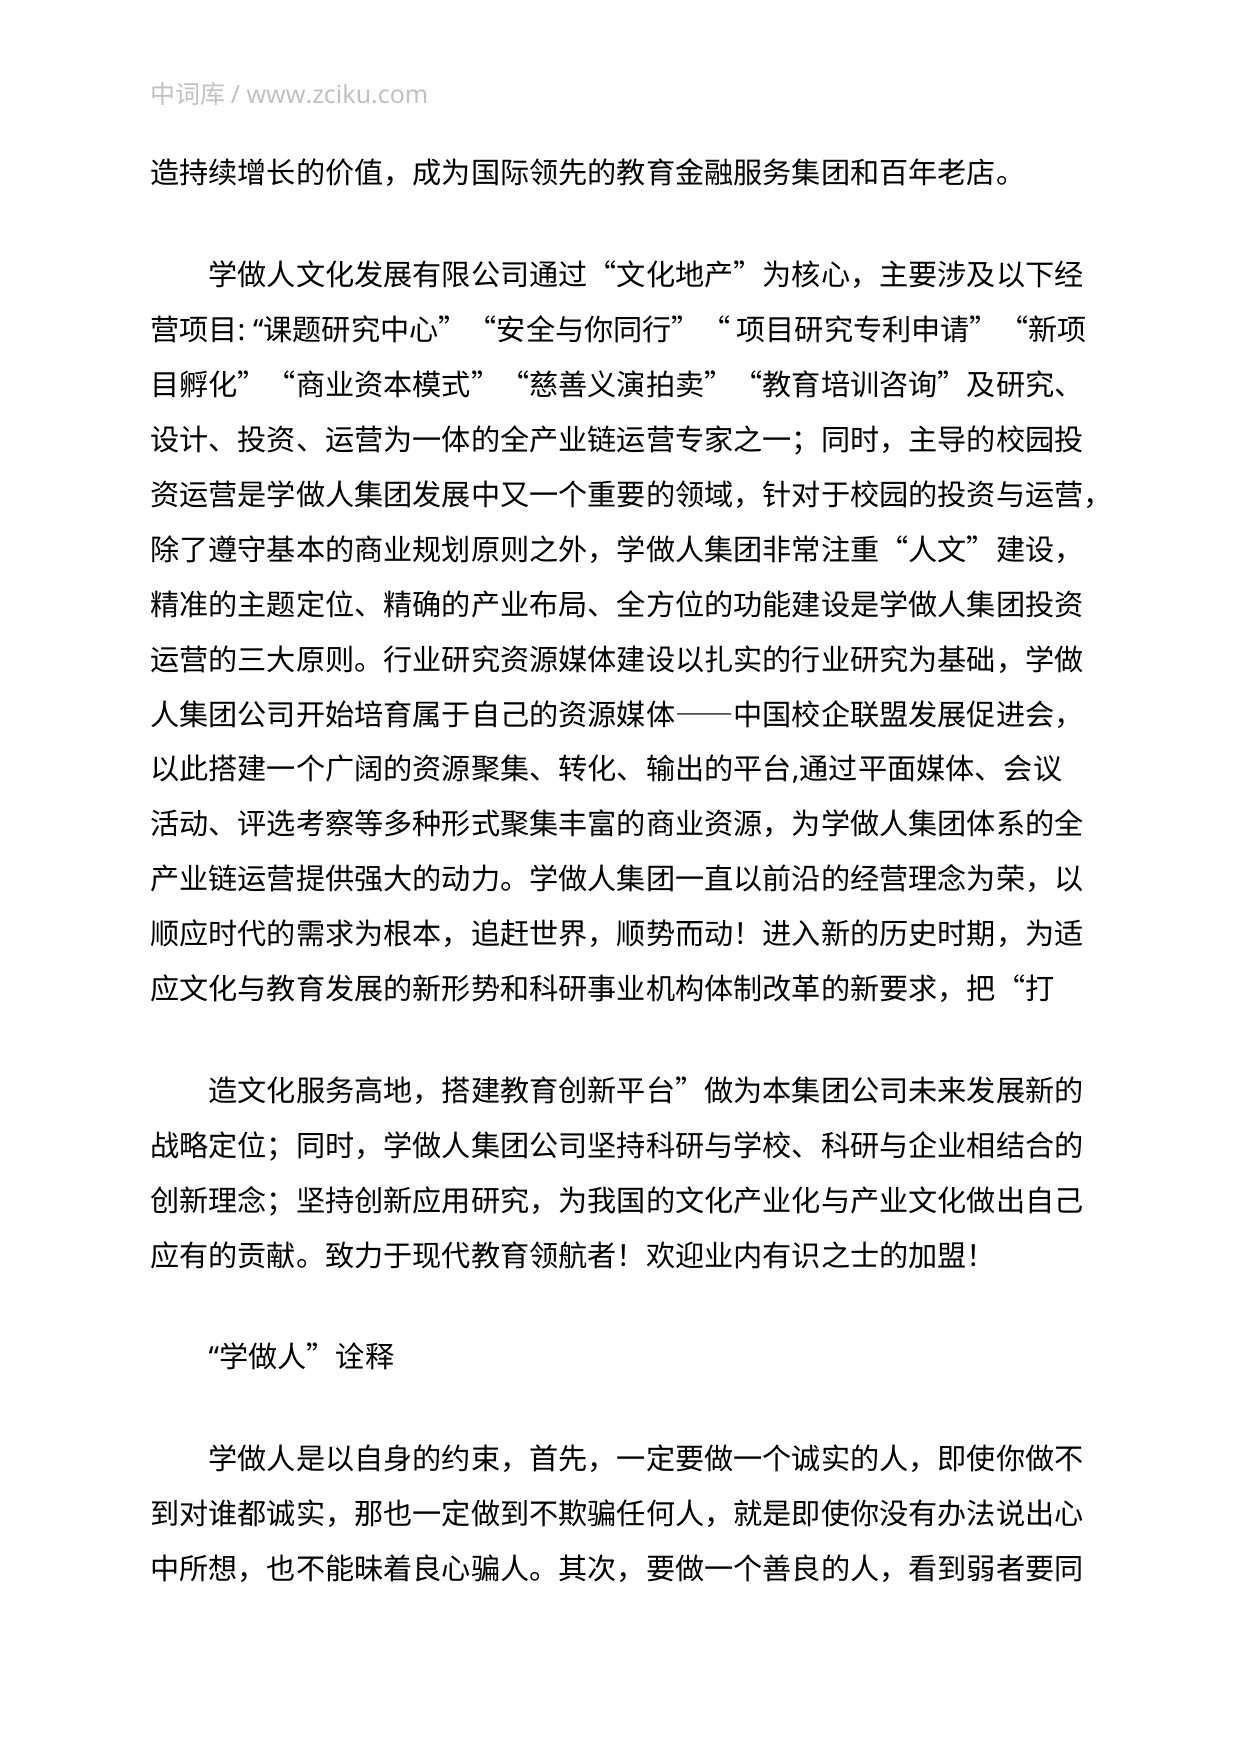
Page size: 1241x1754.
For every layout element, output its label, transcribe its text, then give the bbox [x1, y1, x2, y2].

text “学做人”诠释 [150, 1334, 1090, 1376]
text 造文化服务高地，搭建教育创新平台”做为本集团公司未来发展新的战略定位；同时，学做人集团公司坚持科研与学校、科研与企业相结合的创新理念；坚持创新应用研究，为我国的文化产业化与产业文化做出自己应有的贡献。致力于现代教育领航者！欢迎业内有识之士的加盟！ [150, 1067, 1090, 1274]
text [150, 1436, 1090, 1588]
text 学做人文化发展有限公司通过“文化地产”为核心，主要涉及以下经营项目: “课题研究中心”“安全与你同行”“ 项目研究专利申请”“新项目孵化”“商业资本模式”“慈善义演拍卖”“教育培训咨询”及研究、设计、投资、运营为一体的全产业链运营专家之一；同时，主导的校园投资运营是学做人集团发展中又一个重要的领域，针对于校园的投资与运营，除了遵守基本的商业规划原则之外，学做人集团非常注重“人文”建设，精准的主题定位、精确的产业布局、全方位的功能建设是学做人集团投资运营的三大原则。行业研究资源媒体建设以扎实的行业研究为基础，学做人集团公司开始培育属于自己的资源媒体——中国校企联盟发展促进会，以此搭建一个广阔的资源聚集、转化、输出的平台,通过平面媒体、会议活动、评选考察等多种形式聚集丰富的商业资源，为学做人集团体系的全产业链运营提供强大的动力。学做人集团一直以前沿的经营理念为荣，以顺应时代的需求为根本，追赶世界，顺势而动！进入新的历史时期，为适应文化与教育发展的新形势和科研事业机构体制改革的新要求，把“打 [150, 252, 1090, 1008]
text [150, 150, 1090, 192]
